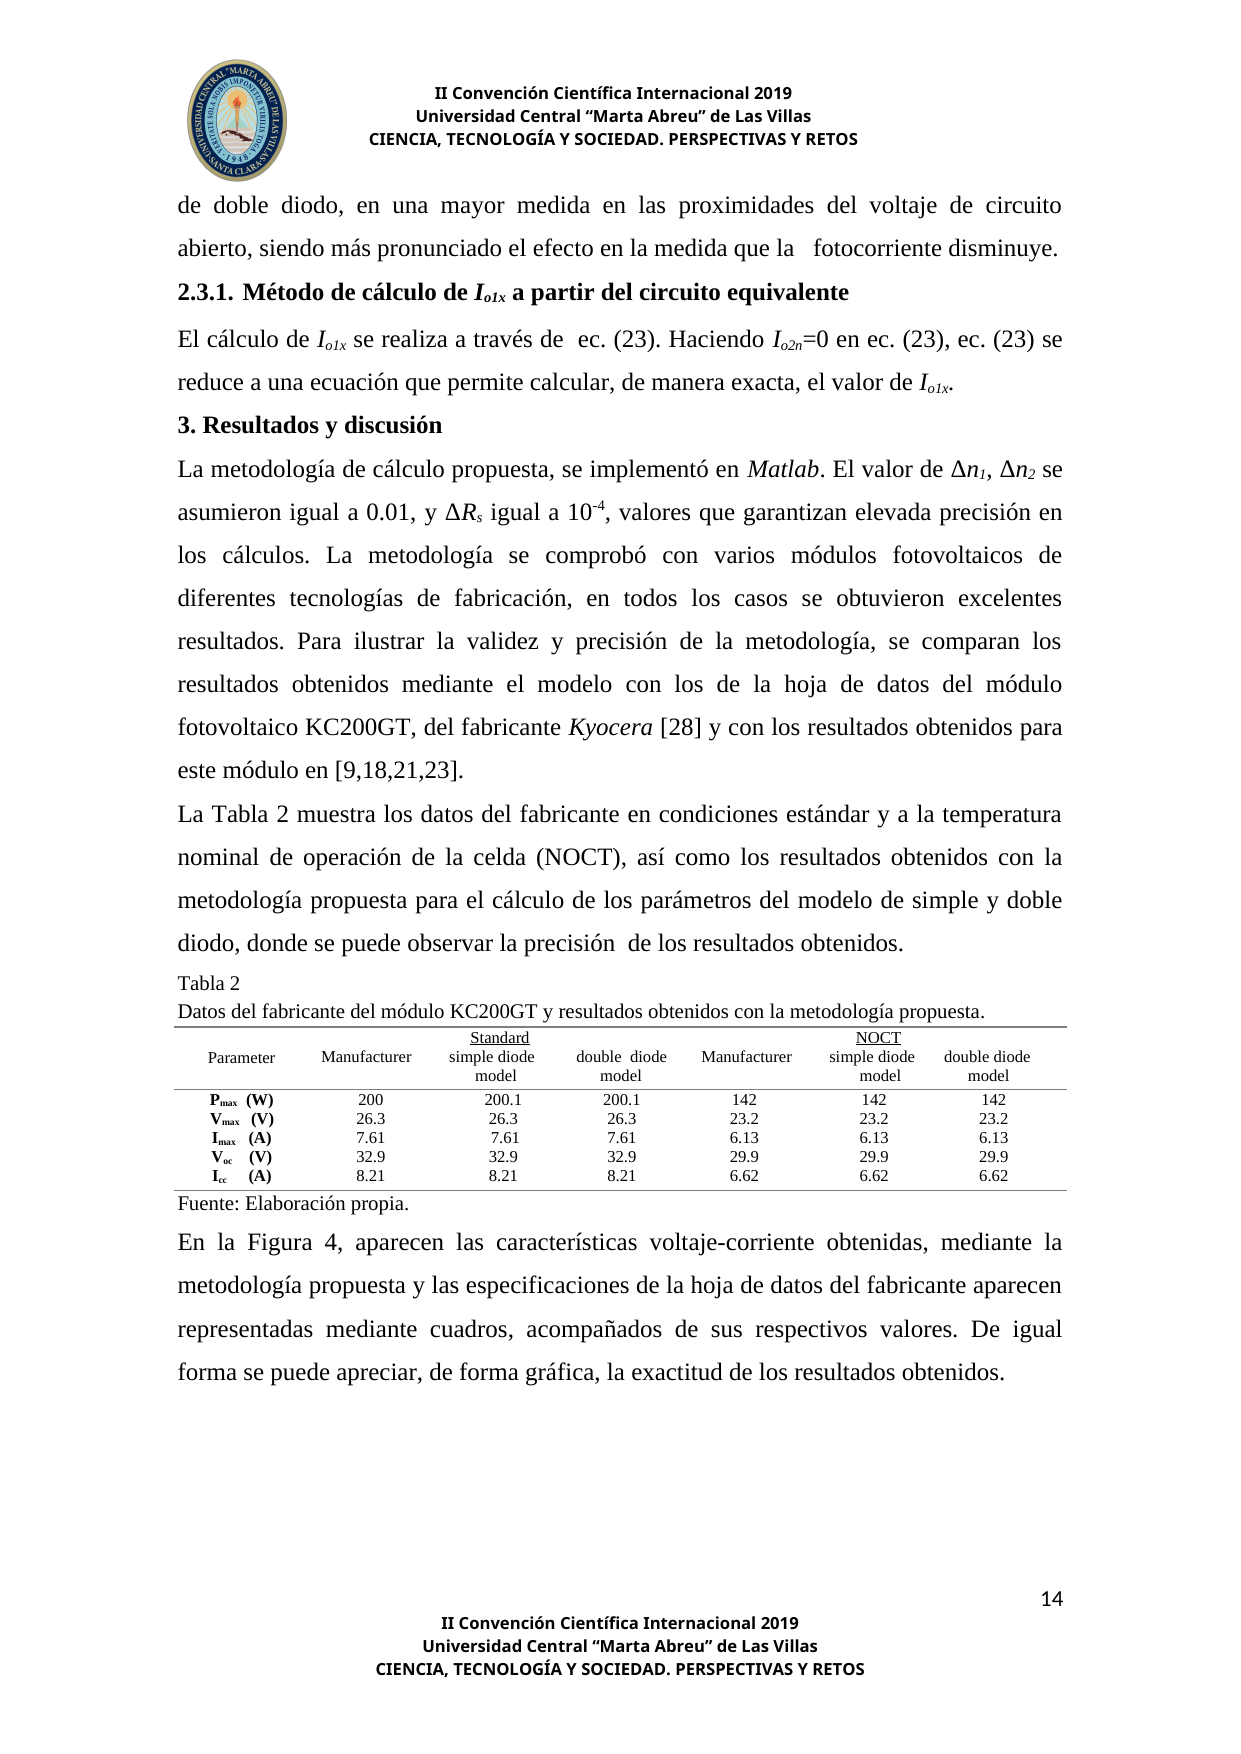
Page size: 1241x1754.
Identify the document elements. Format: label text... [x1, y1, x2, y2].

subtitle Método de cálculo de Io1x a partir del circuito equivalente [177, 277, 1063, 305]
table_cell 200 26.3 7.61 32.9 8.21 [310, 1090, 432, 1190]
text Fuente: Elaboración propia. [177, 1191, 1117, 1215]
table_header Parameter [174, 1028, 309, 1088]
table_header NOCT Manufacturer simple diode double diode model model [690, 1028, 1067, 1088]
table_cell 142 23.2 6.13 29.9 6.62 [920, 1090, 1067, 1190]
text La Tabla 2 muestra los datos del fabricante en condiciones estándar y a la temperatura nominal de operación de la celda (NOCT), así como los resultados obtenidos con la metodología propuesta para el cálculo de los parámetros del modelo de simple y doble diodo, donde se puede observar la precisión de los resultados obtenidos. [177, 799, 1063, 957]
text El cálculo de Io1x se realiza a través de ec. (23). Haciendo Io2n=0 en ec. (23), ec. (23) se reduce a una ecuación que permite calcular, de manera exacta, el valor de Io1x. [177, 324, 1063, 396]
table_cell 200.1 26.3 7.61 32.9 8.21 [432, 1090, 553, 1190]
text Datos del fabricante del módulo KC200GT y resultados obtenidos con la metodología propuesta. [177, 999, 1063, 1023]
text En la Figura 4, aparecen las características voltaje-corriente obtenidas, mediante la metodología propuesta y las especificaciones de la hoja de datos del fabricante aparecen representadas mediante cuadros, acompañados de sus respectivos valores. De igual forma se puede apreciar, de forma gráfica, la exactitud de los resultados obtenidos. [177, 1227, 1063, 1386]
text La metodología de cálculo propuesta, se implementó en Matlab. El valor de Δn1, Δn2 se asumieron igual a 0.01, y ΔRs igual a 10-4, valores que garantizan elevada precisión en los cálculos. La metodología se comprobó con varios módulos fotovoltaicos de diferentes tecnologías de fabricación, en todos los casos se obtuvieron excelentes resultados. Para ilustrar la validez y precisión de la metodología, se comparan los resultados obtenidos mediante el modelo con los de la hoja de datos del módulo fotovoltaico KC200GT, del fabricante Kyocera [28] y con los resultados obtenidos para este módulo en [9,18,21,23]. [177, 454, 1063, 784]
table_cell 142 23.2 6.13 29.9 6.62 [798, 1090, 920, 1190]
picture [187, 59, 288, 183]
table_header Standard Manufacturer simple diode double diode model model [310, 1028, 690, 1088]
text Tabla 2 [177, 971, 1063, 995]
table_cell 142 23.2 6.13 29.9 6.62 [690, 1090, 798, 1190]
table_cell 200.1 26.3 7.61 32.9 8.21 [554, 1090, 690, 1190]
table_cell Pmax (W) Vmax (V) Imax (A) Voc (V) Icc (A) [174, 1090, 309, 1190]
text 3. Resultados y discusión [177, 411, 1063, 439]
